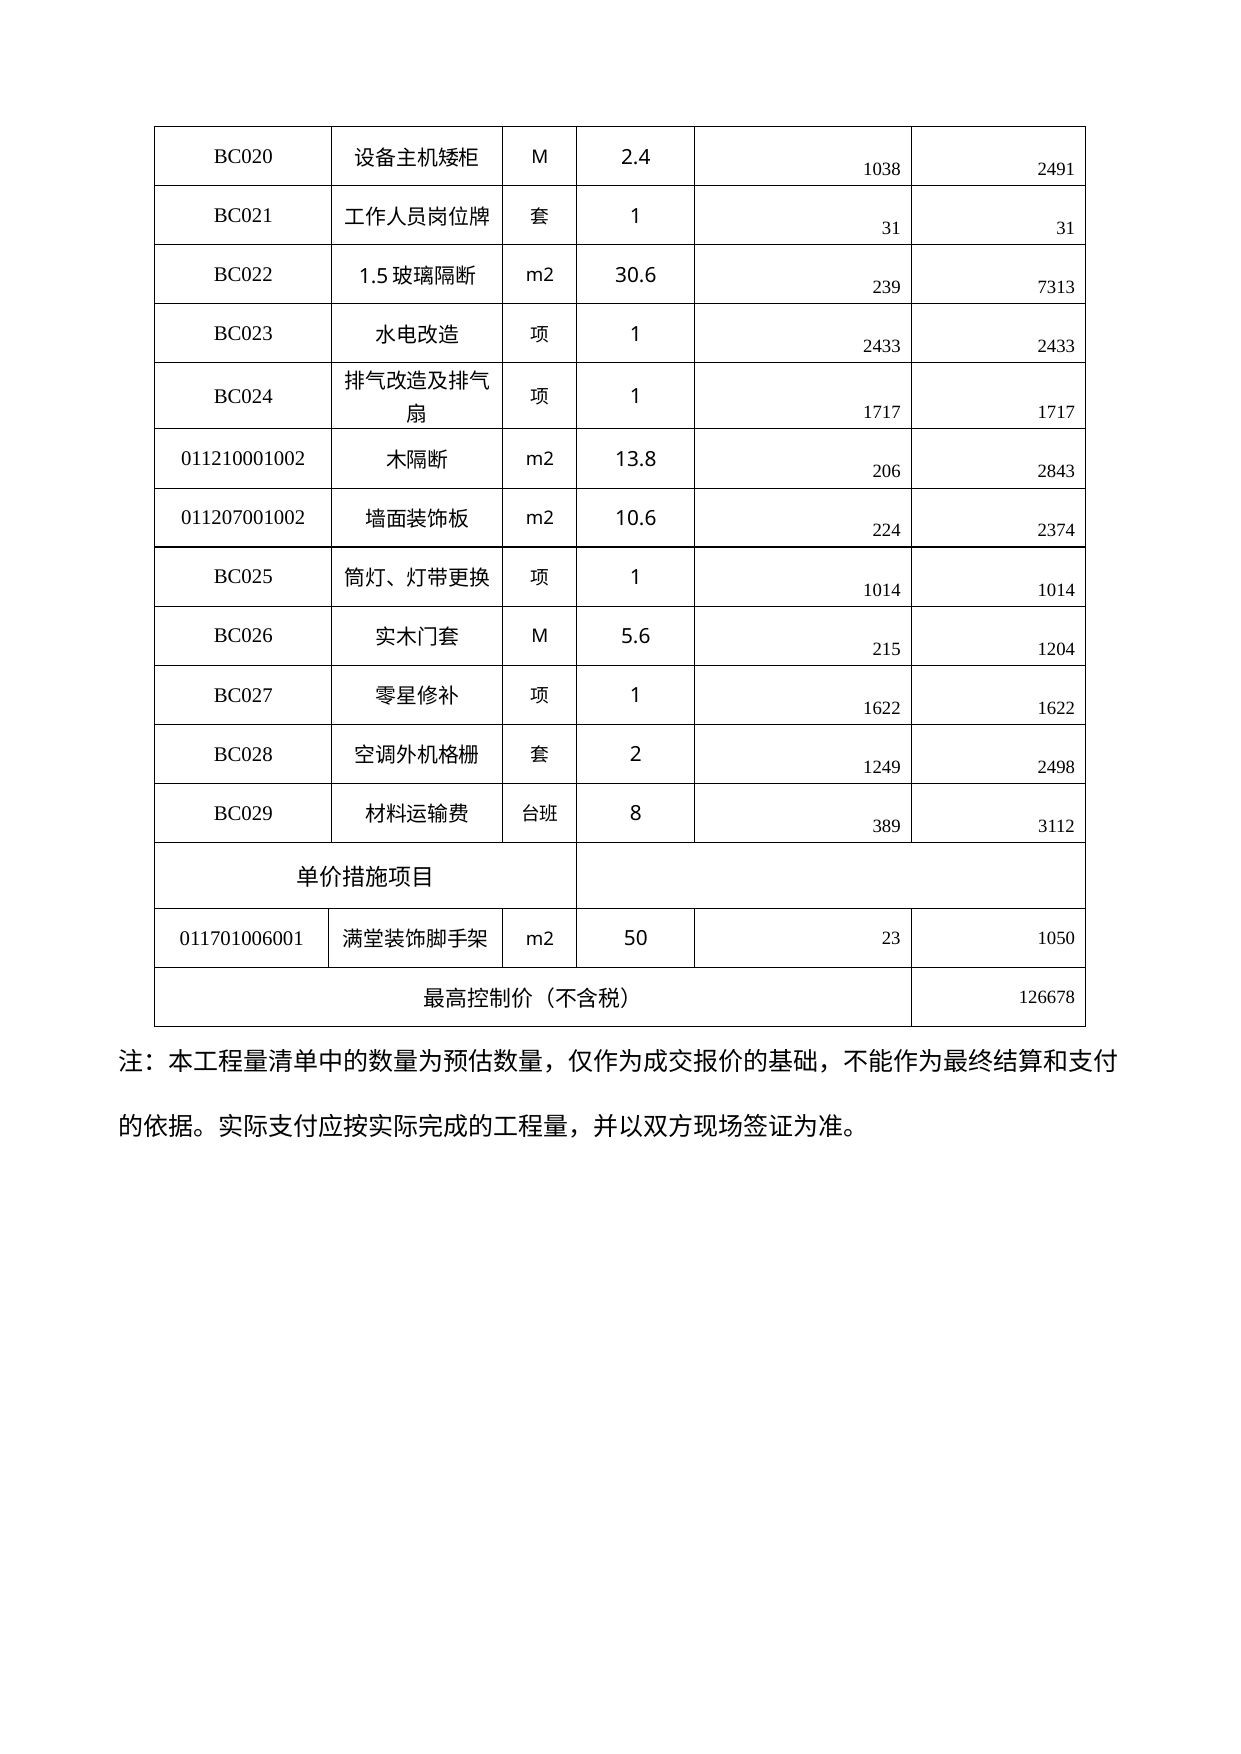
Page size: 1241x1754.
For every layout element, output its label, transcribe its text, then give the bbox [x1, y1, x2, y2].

table_cell 木隔断 [332, 429, 502, 487]
table_cell 空调外机格栅 [332, 725, 502, 783]
table_cell 项 [503, 304, 576, 362]
table_cell BC025 [155, 548, 331, 606]
table_cell 1204 [912, 607, 1085, 664]
table_cell M [503, 127, 576, 185]
table_cell 项 [503, 666, 576, 724]
table_cell [577, 843, 1085, 908]
table_cell 筒灯、灯带更换 [332, 548, 502, 606]
table_cell 排气改造及排气扇 [332, 363, 502, 428]
table_cell 206 [695, 429, 911, 487]
table_cell 011207001002 [155, 489, 331, 546]
table_cell 1 [577, 363, 694, 428]
table_cell 台班 [503, 784, 576, 842]
table_cell 011210001002 [155, 429, 331, 487]
table_cell 2433 [912, 304, 1085, 362]
table_cell 30.6 [577, 245, 694, 303]
table_cell M [503, 607, 576, 664]
table_cell 2374 [912, 489, 1085, 546]
table_cell 7313 [912, 245, 1085, 303]
table_cell 1 [577, 666, 694, 724]
table_cell 满堂装饰脚手架 [329, 909, 502, 967]
table_cell 1014 [912, 548, 1085, 606]
table_cell 31 [912, 186, 1085, 244]
text 注：本工程量清单中的数量为预估数量，仅作为成交报价的基础，不能作为最终结算和支付的依据。实际支付应按实际完成的工程量，并以双方现场签证为准。 [118, 1027, 1122, 1157]
table_cell BC021 [155, 186, 331, 244]
table_cell 389 [695, 784, 911, 842]
table_cell 50 [577, 909, 694, 967]
table_cell 2433 [695, 304, 911, 362]
table_cell 10.6 [577, 489, 694, 546]
table_cell 31 [695, 186, 911, 244]
table_cell 2491 [912, 127, 1085, 185]
table_cell BC029 [155, 784, 331, 842]
table_cell BC024 [155, 363, 331, 428]
table_cell m2 [503, 909, 576, 967]
table_cell 实木门套 [332, 607, 502, 664]
table_cell 239 [695, 245, 911, 303]
table_cell 011701006001 [155, 909, 328, 967]
table_cell 1038 [695, 127, 911, 185]
table_cell 项 [503, 548, 576, 606]
table_cell BC027 [155, 666, 331, 724]
table_cell m2 [503, 245, 576, 303]
table_cell 1717 [912, 363, 1085, 428]
table_cell 1050 [912, 909, 1085, 967]
table_cell 23 [695, 909, 911, 967]
table_cell BC022 [155, 245, 331, 303]
table_cell 13.8 [577, 429, 694, 487]
table_cell 2498 [912, 725, 1085, 783]
table_cell 水电改造 [332, 304, 502, 362]
table_cell 单价措施项目 [155, 843, 576, 908]
table_cell 零星修补 [332, 666, 502, 724]
table_cell BC023 [155, 304, 331, 362]
table_cell 2 [577, 725, 694, 783]
table_cell BC020 [155, 127, 331, 185]
table_cell 215 [695, 607, 911, 664]
table_cell m2 [503, 489, 576, 546]
table_cell 墙面装饰板 [332, 489, 502, 546]
table_cell 1 [577, 186, 694, 244]
table_cell 套 [503, 725, 576, 783]
table_cell 1622 [695, 666, 911, 724]
table_cell 材料运输费 [332, 784, 502, 842]
table_cell 1249 [695, 725, 911, 783]
table_cell 设备主机矮柜 [332, 127, 502, 185]
table_cell 工作人员岗位牌 [332, 186, 502, 244]
table_cell 1014 [695, 548, 911, 606]
table_cell BC028 [155, 725, 331, 783]
table_cell 3112 [912, 784, 1085, 842]
table_cell 套 [503, 186, 576, 244]
table_cell 8 [577, 784, 694, 842]
table_cell 2843 [912, 429, 1085, 487]
table_cell BC026 [155, 607, 331, 664]
table_cell 项 [503, 363, 576, 428]
table_cell 126678 [912, 968, 1085, 1026]
table_cell 5.6 [577, 607, 694, 664]
table_cell 224 [695, 489, 911, 546]
table_cell 1622 [912, 666, 1085, 724]
table_cell 2.4 [577, 127, 694, 185]
table_cell 1.5玻璃隔断 [332, 245, 502, 303]
table_cell 最高控制价（不含税） [155, 968, 911, 1026]
table_cell 1 [577, 304, 694, 362]
table_cell 1717 [695, 363, 911, 428]
table_cell m2 [503, 429, 576, 487]
table_cell 1 [577, 548, 694, 606]
